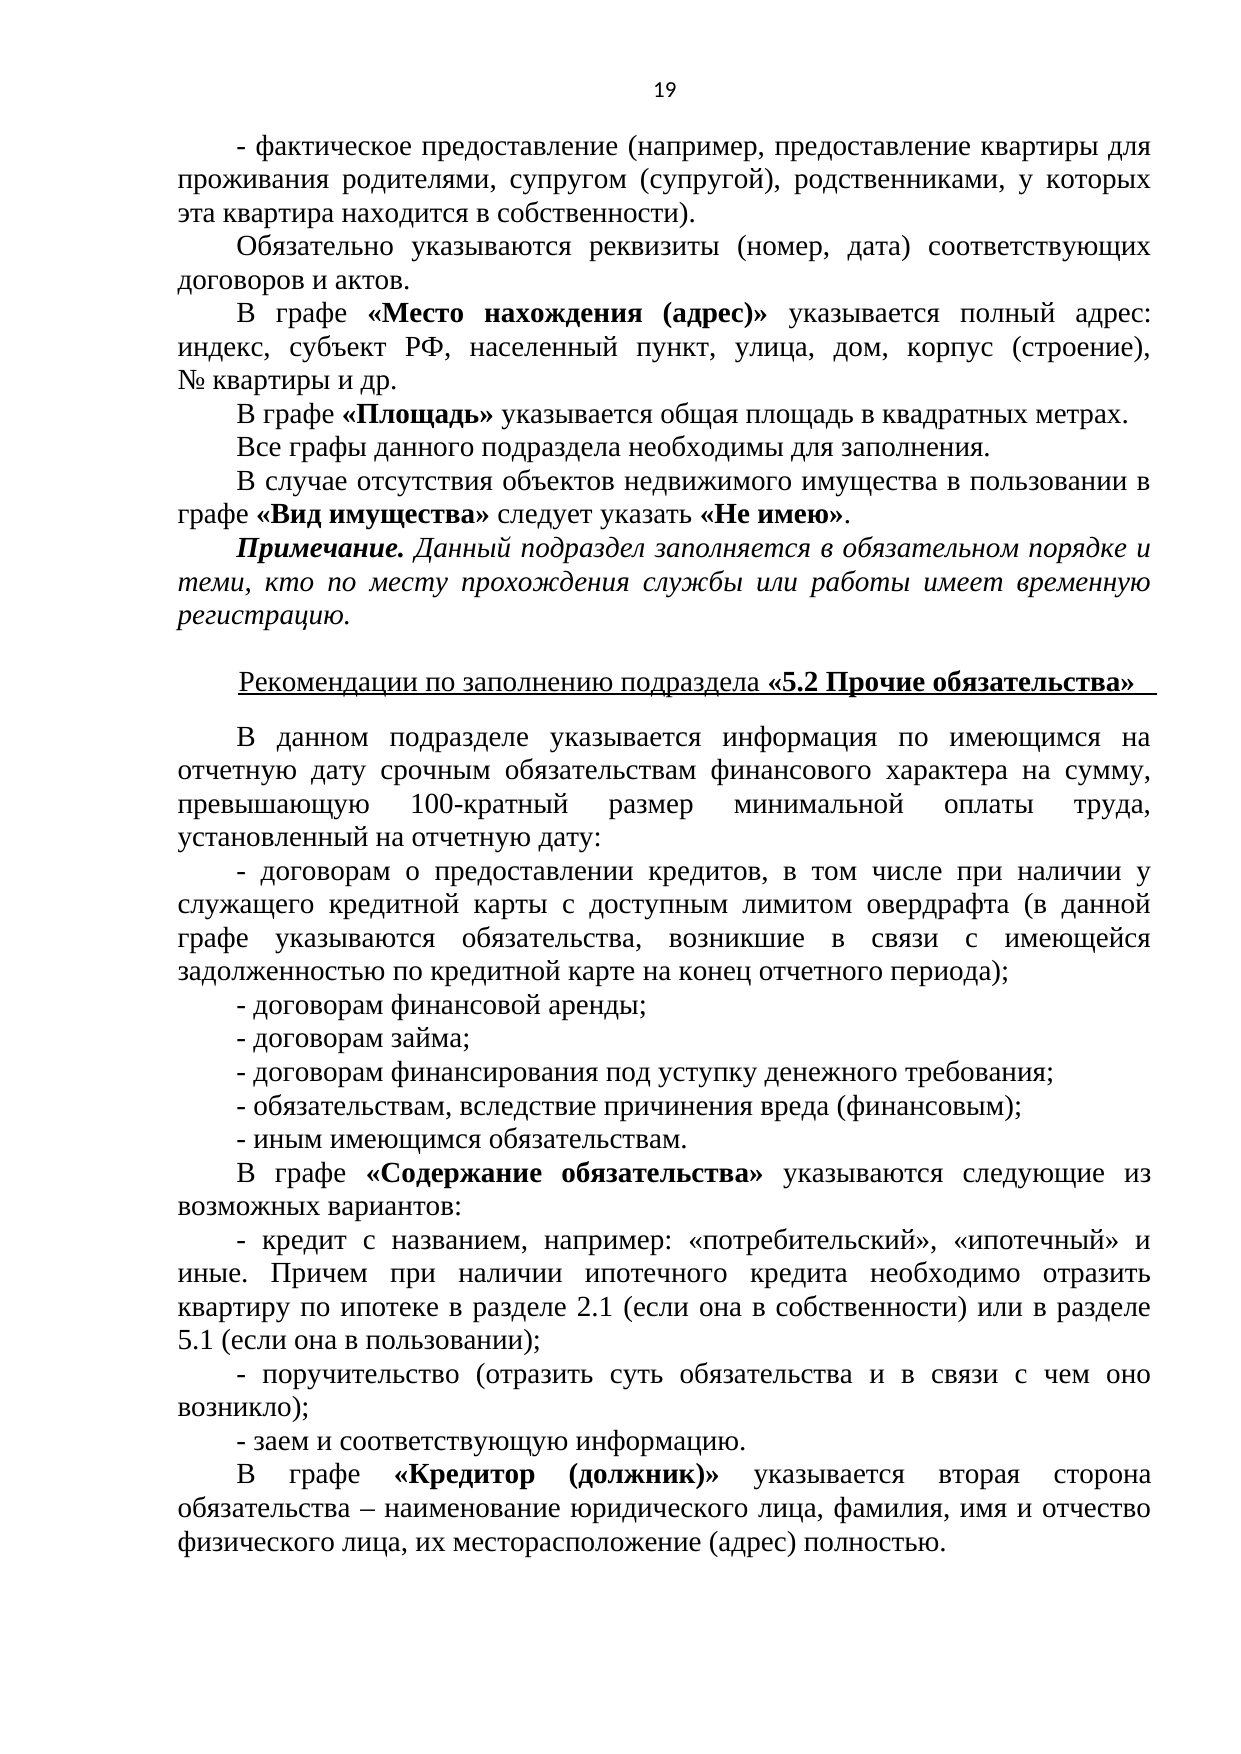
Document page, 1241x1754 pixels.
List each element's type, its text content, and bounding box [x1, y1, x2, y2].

text Рекомендации по заполнению подраздела «5.2 Прочие обязательства» [177, 664, 1152, 698]
text - договорам о предоставлении кредитов, в том числе при наличии у служащего кредитной карты с доступным лимитом овердрафта (в данной графе указываются обязательства, возникшие в связи с имеющейся задолженностью по кредитной карте на конец отчетного периода); [177, 853, 1152, 987]
text Обязательно указываются реквизиты (номер, дата) соответствующих договоров и актов. [177, 228, 1152, 295]
text В графе «Площадь» указывается общая площадь в квадратных метрах. [177, 396, 1152, 429]
text - поручительство (отразить суть обязательства и в связи с чем оно возникло); [177, 1356, 1152, 1423]
text - заем и соответствующую информацию. [177, 1423, 1152, 1457]
text - договорам финансовой аренды; [177, 987, 1152, 1021]
text Примечание. Данный подраздел заполняется в обязательном порядке и теми, кто по месту прохождения службы или работы имеет временную регистрацию. [177, 530, 1152, 631]
text В случае отсутствия объектов недвижимого имущества в пользовании в графе «Вид имущества» следует указать «Не имею». [177, 463, 1152, 530]
text - договорам финансирования под уступку денежного требования; [177, 1054, 1152, 1088]
text - обязательствам, вследствие причинения вреда (финансовым); [177, 1088, 1152, 1121]
text - договорам займа; [177, 1021, 1152, 1054]
text В графе «Кредитор (должник)» указывается вторая сторона обязательства – наименование юридического лица, фамилия, имя и отчество физического лица, их месторасположение (адрес) полностью. [177, 1457, 1152, 1557]
text - иным имеющимся обязательствам. [177, 1121, 1152, 1155]
text Все графы данного подраздела необходимы для заполнения. [177, 429, 1152, 463]
text В графе «Содержание обязательства» указываются следующие из возможных вариантов: [177, 1155, 1152, 1222]
text В графе «Место нахождения (адрес)» указывается полный адрес: индекс, субъект РФ, населенный пункт, улица, дом, корпус (строение), № квартиры и др. [177, 295, 1152, 396]
text - фактическое предоставление (например, предоставление квартиры для проживания родителями, супругом (супругой), родственниками, у которых эта квартира находится в собственности). [177, 128, 1152, 228]
text В данном подразделе указывается информация по имеющимся на отчетную дату срочным обязательствам финансового характера на сумму, превышающую 100-кратный размер минимальной оплаты труда, установленный на отчетную дату: [177, 719, 1152, 853]
text - кредит с названием, например: «потребительский», «ипотечный» и иные. Причем при наличии ипотечного кредита необходимо отразить квартиру по ипотеке в разделе 2.1 (если она в собственности) или в разделе 5.1 (если она в пользовании); [177, 1222, 1152, 1356]
